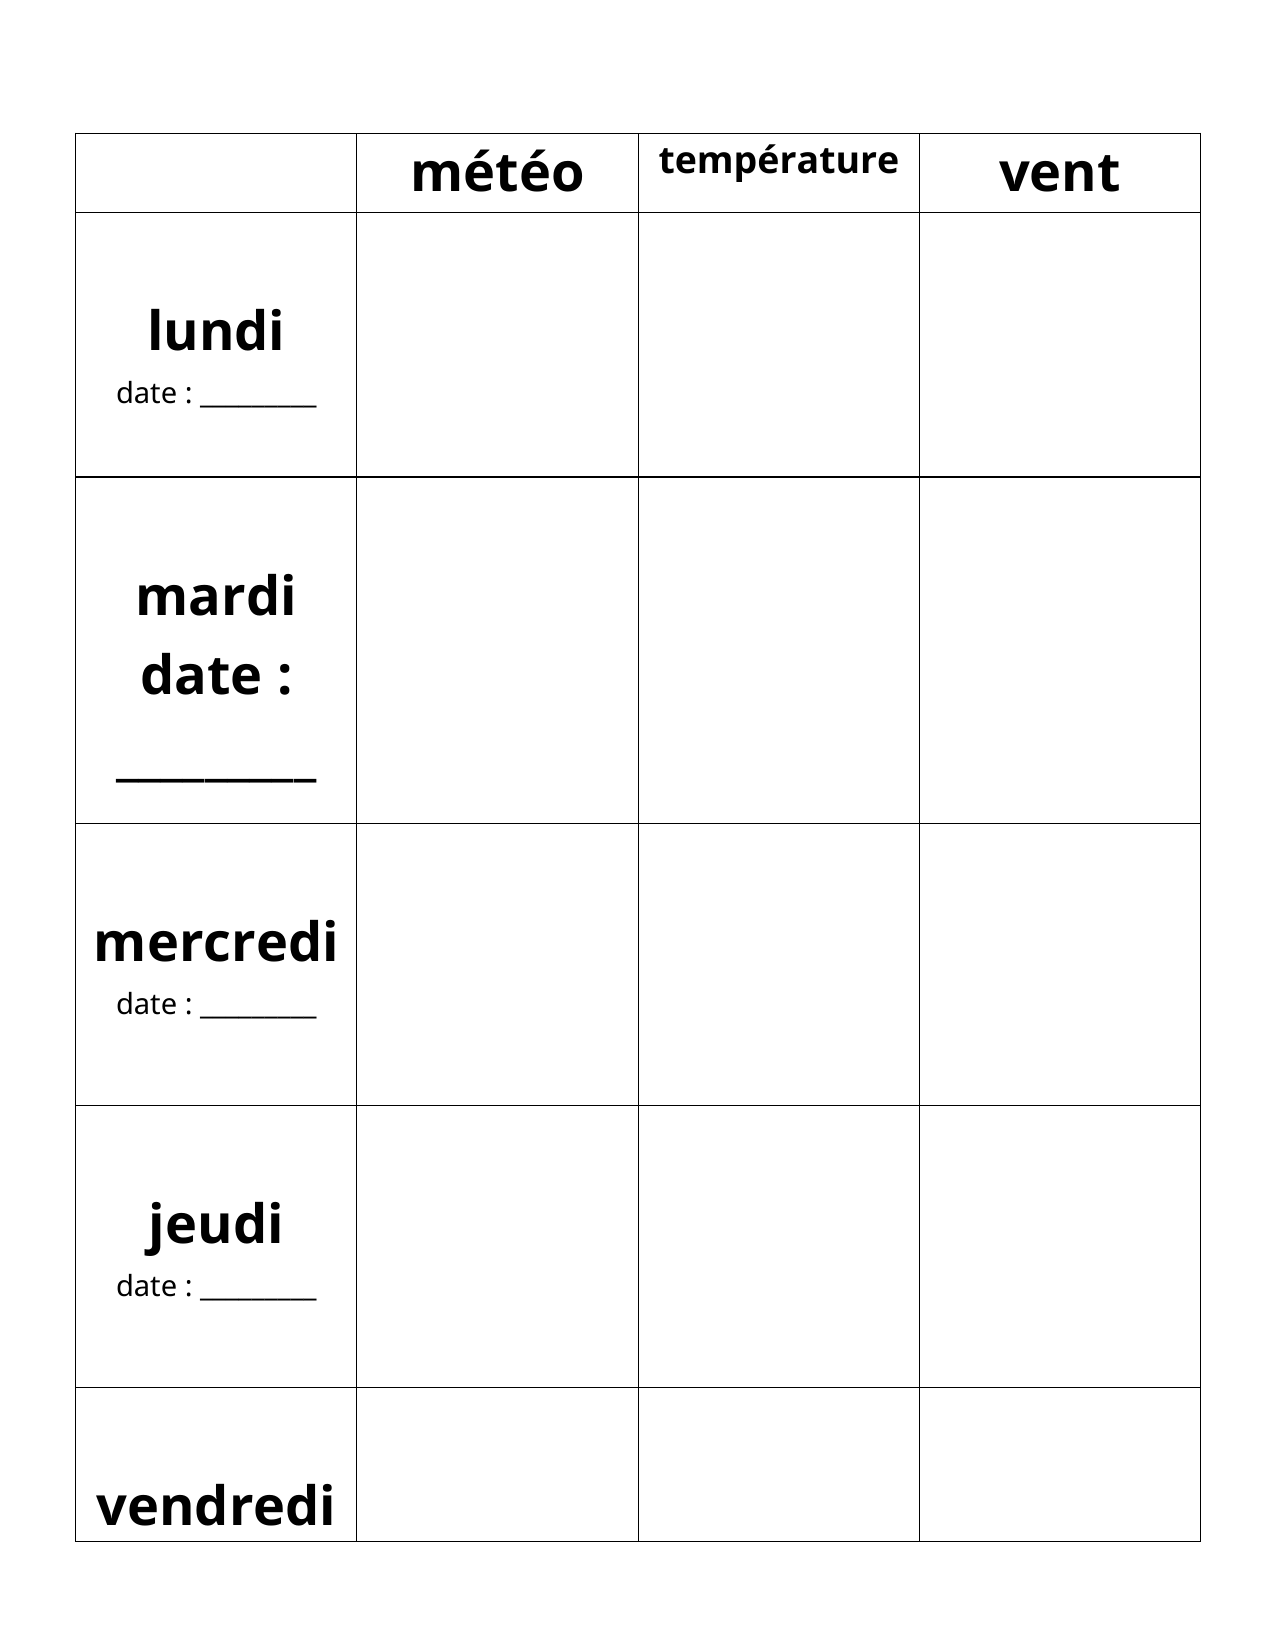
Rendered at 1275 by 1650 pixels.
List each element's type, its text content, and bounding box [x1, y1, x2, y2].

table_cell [76, 1388, 356, 1541]
table_cell mercredi date : _________ [76, 824, 356, 1105]
table_header température [639, 134, 919, 212]
table_cell [357, 478, 638, 823]
table_header vent [920, 134, 1200, 212]
table_cell [357, 1388, 638, 1541]
table_cell [357, 1106, 638, 1387]
table_cell [920, 478, 1200, 823]
table_cell [639, 478, 919, 823]
table_cell [357, 824, 638, 1105]
table_cell lundi date : _________ [76, 213, 356, 476]
table_header [76, 134, 356, 212]
table_cell [920, 824, 1200, 1105]
table_cell [920, 1388, 1200, 1541]
table_cell [639, 1388, 919, 1541]
table_cell [639, 213, 919, 476]
table_cell [920, 1106, 1200, 1387]
table_cell [357, 213, 638, 476]
table_cell [639, 824, 919, 1105]
table_cell jeudi date : _________ [76, 1106, 356, 1387]
table_cell [639, 1106, 919, 1387]
table_cell mardi date : _________ [76, 478, 356, 823]
table_cell [920, 213, 1200, 476]
table_header météo [357, 134, 638, 212]
